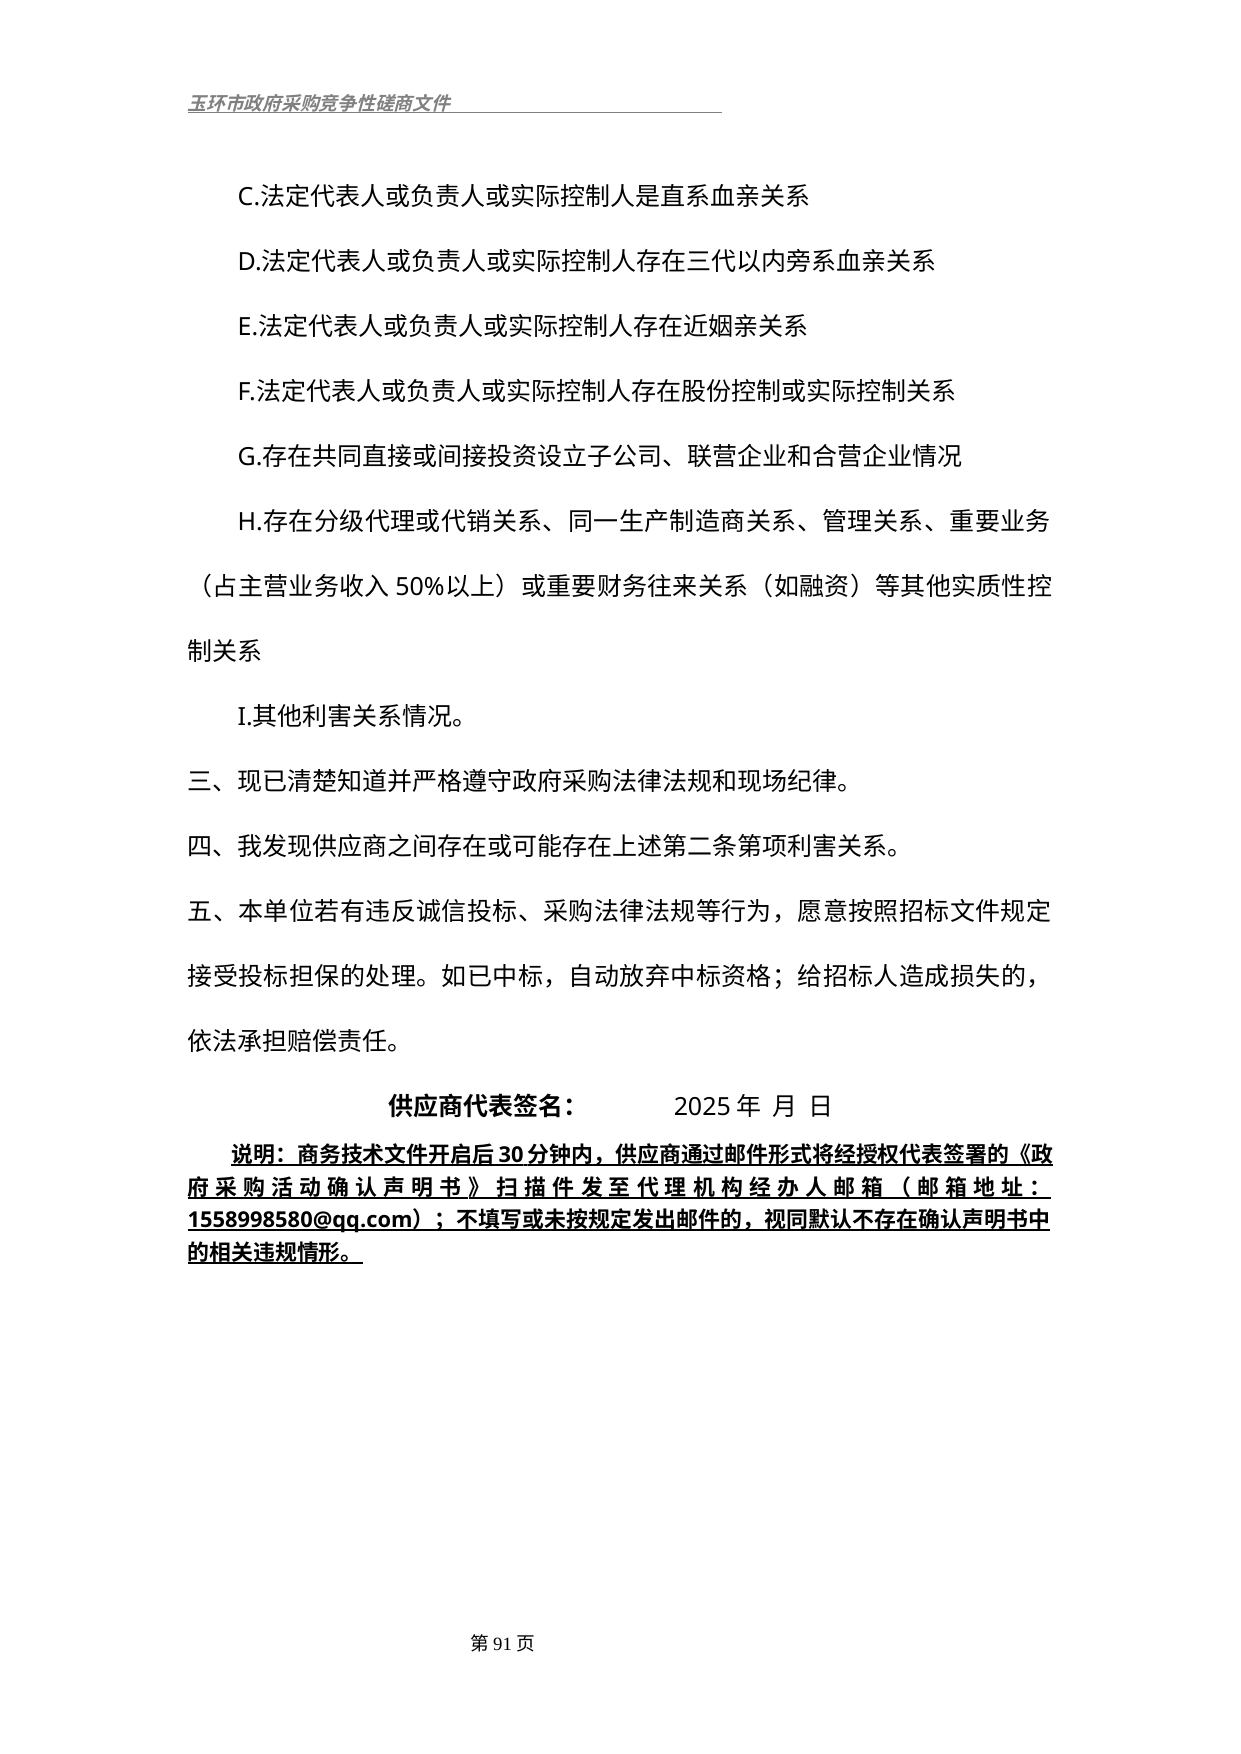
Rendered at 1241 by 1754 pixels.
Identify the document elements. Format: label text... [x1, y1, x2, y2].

text 五、本单位若有违反诚信投标、采购法律法规等行为，愿意按照招标文件规定接受投标担保的处理。如已中标，自动放弃中标资格；给招标人造成损失的，依法承担赔偿责任。 [187, 877, 1053, 1072]
text E.法定代表人或负责人或实际控制人存在近姻亲关系 [187, 292, 1053, 357]
text C.法定代表人或负责人或实际控制人是直系血亲关系 [187, 162, 1053, 227]
text 三、现已清楚知道并严格遵守政府采购法律法规和现场纪律。 [187, 747, 1053, 812]
text F.法定代表人或负责人或实际控制人存在股份控制或实际控制关系 [187, 357, 1053, 422]
text D.法定代表人或负责人或实际控制人存在三代以内旁系血亲关系 [187, 227, 1053, 292]
text 供应商代表签名： 2025年 月 日 [187, 1072, 1053, 1137]
text G.存在共同直接或间接投资设立子公司、联营企业和合营企业情况 [187, 422, 1053, 487]
text 说明：商务技术文件开启后30分钟内，供应商通过邮件形式将经授权代表签署的《政府采购活动确认声明书》扫描件发至代理机构经办人邮箱（邮箱地址：1558998580@qq.com）；不填写或未按规定发出邮件的，视同默认不存在确认声明书中的相关违规情形。 [187, 1137, 1053, 1267]
text 四、我发现供应商之间存在或可能存在上述第二条第项利害关系。 [187, 812, 1053, 877]
text H.存在分级代理或代销关系、同一生产制造商关系、管理关系、重要业务（占主营业务收入50%以上）或重要财务往来关系（如融资）等其他实质性控制关系 [187, 487, 1053, 682]
text I.其他利害关系情况。 [187, 682, 1053, 747]
